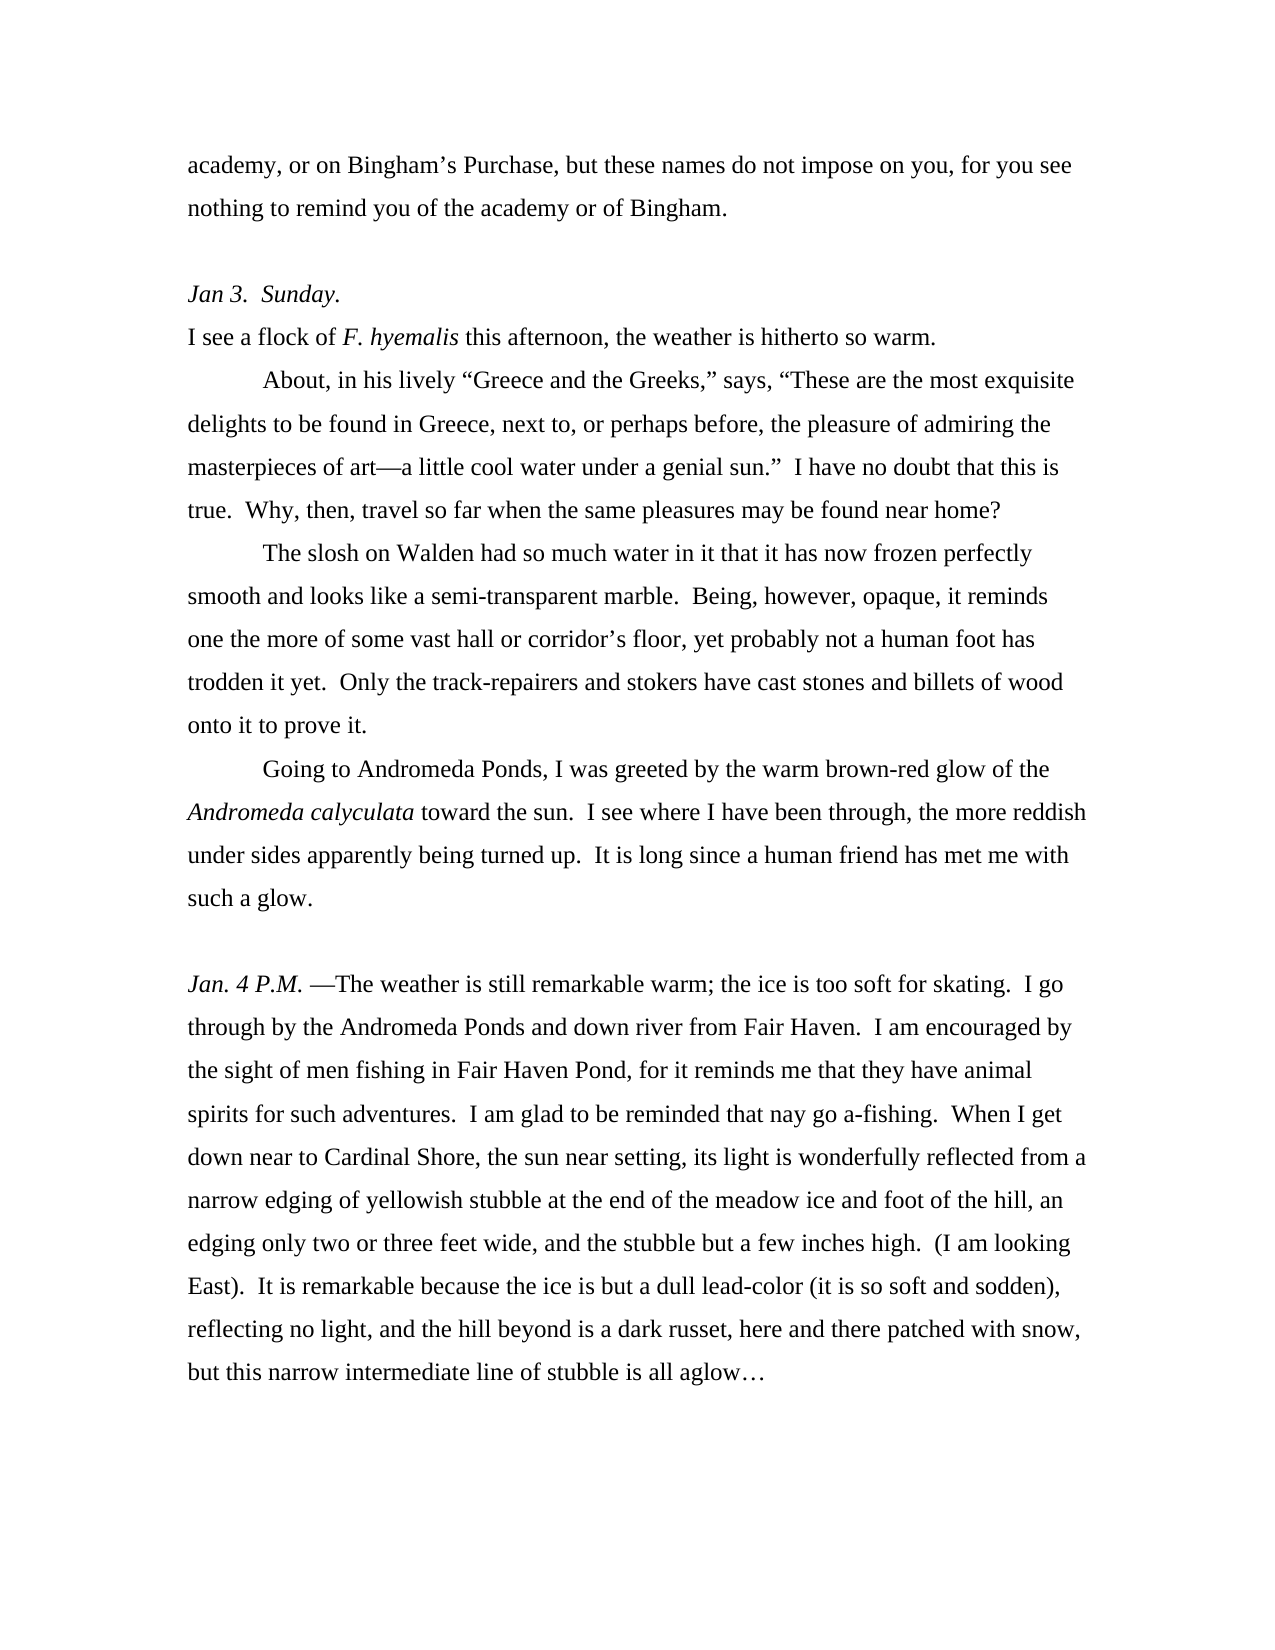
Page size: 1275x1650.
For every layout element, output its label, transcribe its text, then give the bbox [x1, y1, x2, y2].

text About, in his lively “Greece and the Greeks,” says, “These are the most exquisite delights to be found in Greece, next to, or perhaps before, the pleasure of admiring the masterpieces of art—a little cool water under a genial sun.” I have no doubt that this is true. Why, then, travel so far when the same pleasures may be found near home? [187, 366, 1087, 524]
text Jan 3. Sunday. [187, 279, 1087, 308]
text The slosh on Walden had so much water in it that it has now frozen perfectly smooth and looks like a semi-transparent marble. Being, however, opaque, it reminds one the more of some vast hall or corridor’s floor, yet probably not a human foot has trodden it yet. Only the track-repairers and stokers have cast stones and billets of wood onto it to prove it. [187, 538, 1087, 739]
text I see a flock of F. hyemalis this afternoon, the weather is hitherto so warm. [187, 322, 1087, 351]
text Going to Andromeda Ponds, I was greeted by the warm brown-red glow of the Andromeda calyculata toward the sun. I see where I have been through, the more reddish under sides apparently being turned up. It is long since a human friend has met me with such a glow. [187, 754, 1087, 912]
text Jan. 4 P.M. —The weather is still remarkable warm; the ice is too soft for skating. I go through by the Andromeda Ponds and down river from Fair Haven. I am encouraged by the sight of men fishing in Fair Haven Pond, for it reminds me that they have animal spirits for such adventures. I am glad to be reminded that nay go a-fishing. When I get down near to Cardinal Shore, the sun near setting, its light is wonderfully reflected from a narrow edging of yellowish stubble at the end of the meadow ice and foot of the hill, an edging only two or three feet wide, and the stubble but a few inches high. (I am looking East). It is remarkable because the ice is but a dull lead-color (it is so soft and sodden), reflecting no light, and the hill beyond is a dark russet, here and there patched with snow, but this narrow intermediate line of stubble is all aglow… [187, 969, 1087, 1386]
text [187, 150, 1087, 222]
